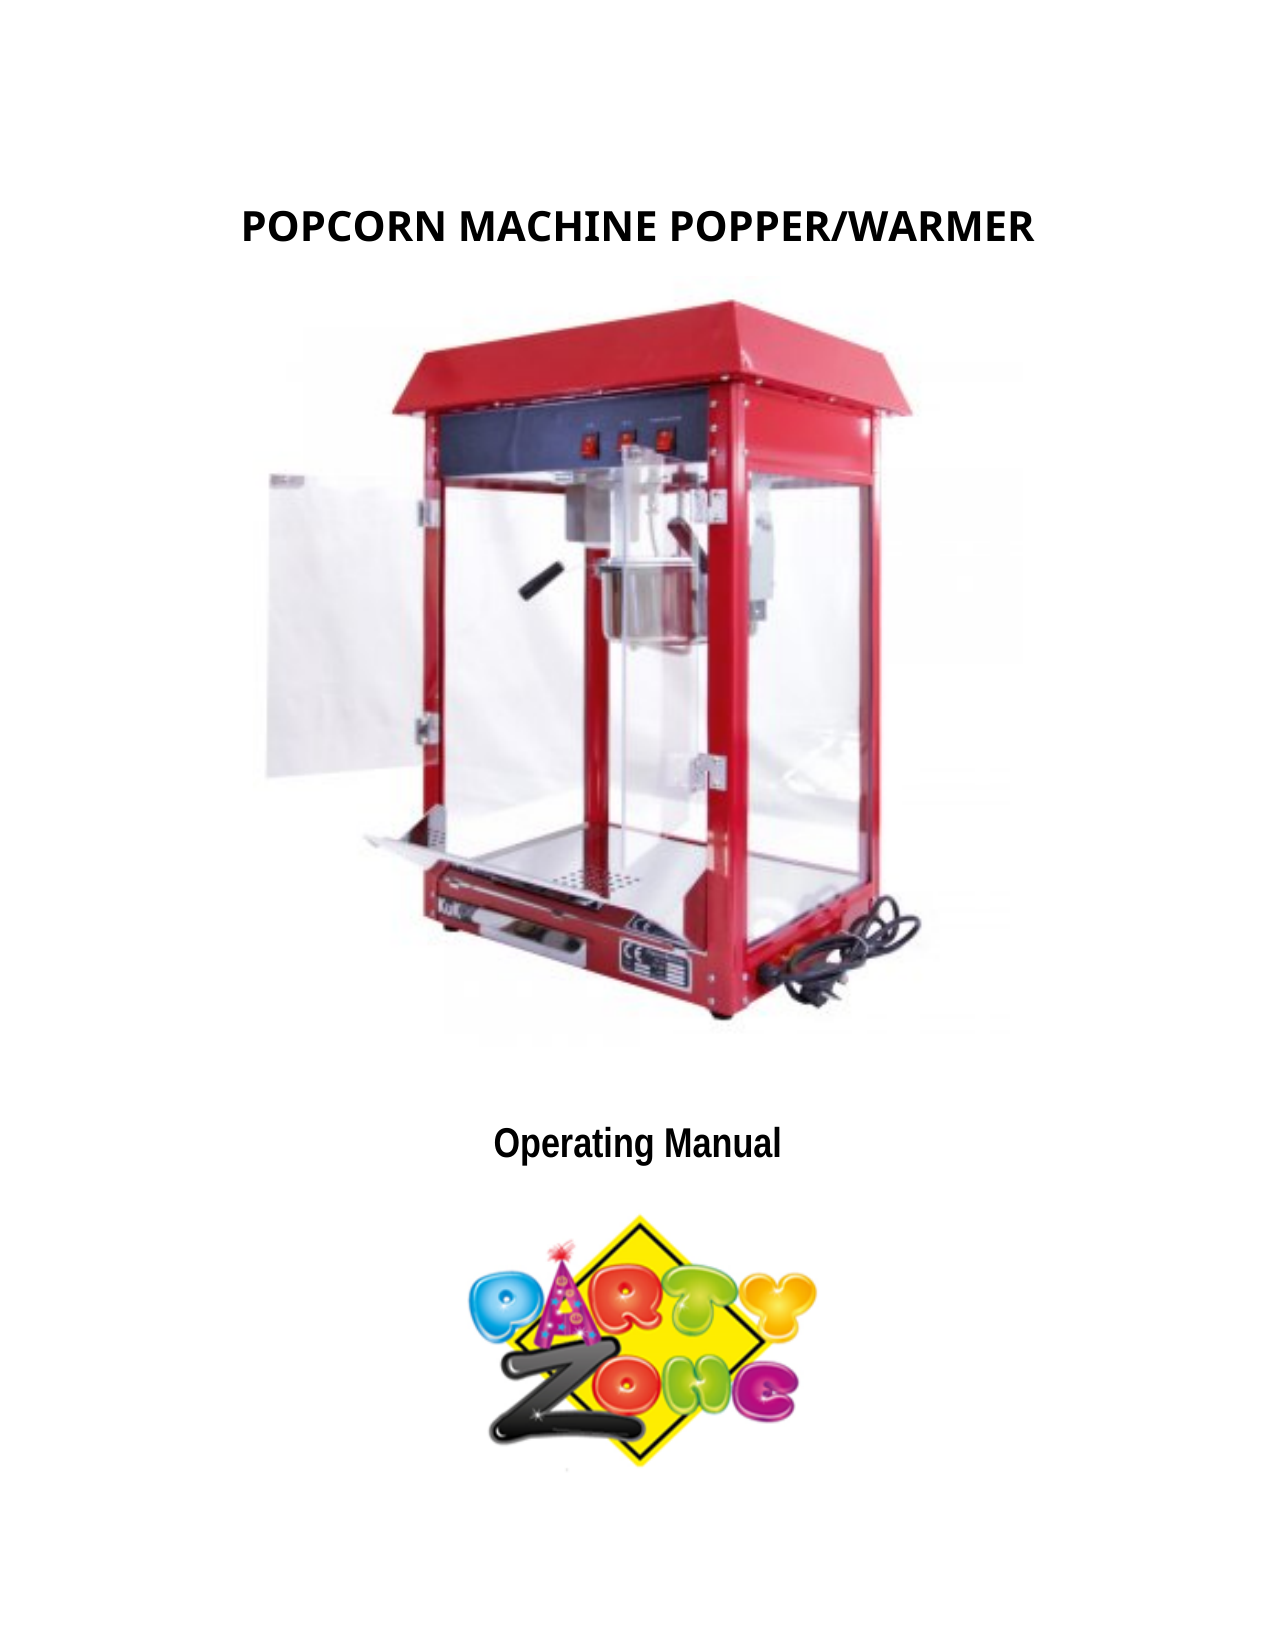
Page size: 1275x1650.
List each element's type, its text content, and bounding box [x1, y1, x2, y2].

picture [252, 276, 1023, 1047]
text POPCORN MACHINE POPPER/WARMER [150, 197, 1125, 254]
text Operating Manual [150, 1118, 1125, 1166]
picture [457, 1208, 831, 1476]
